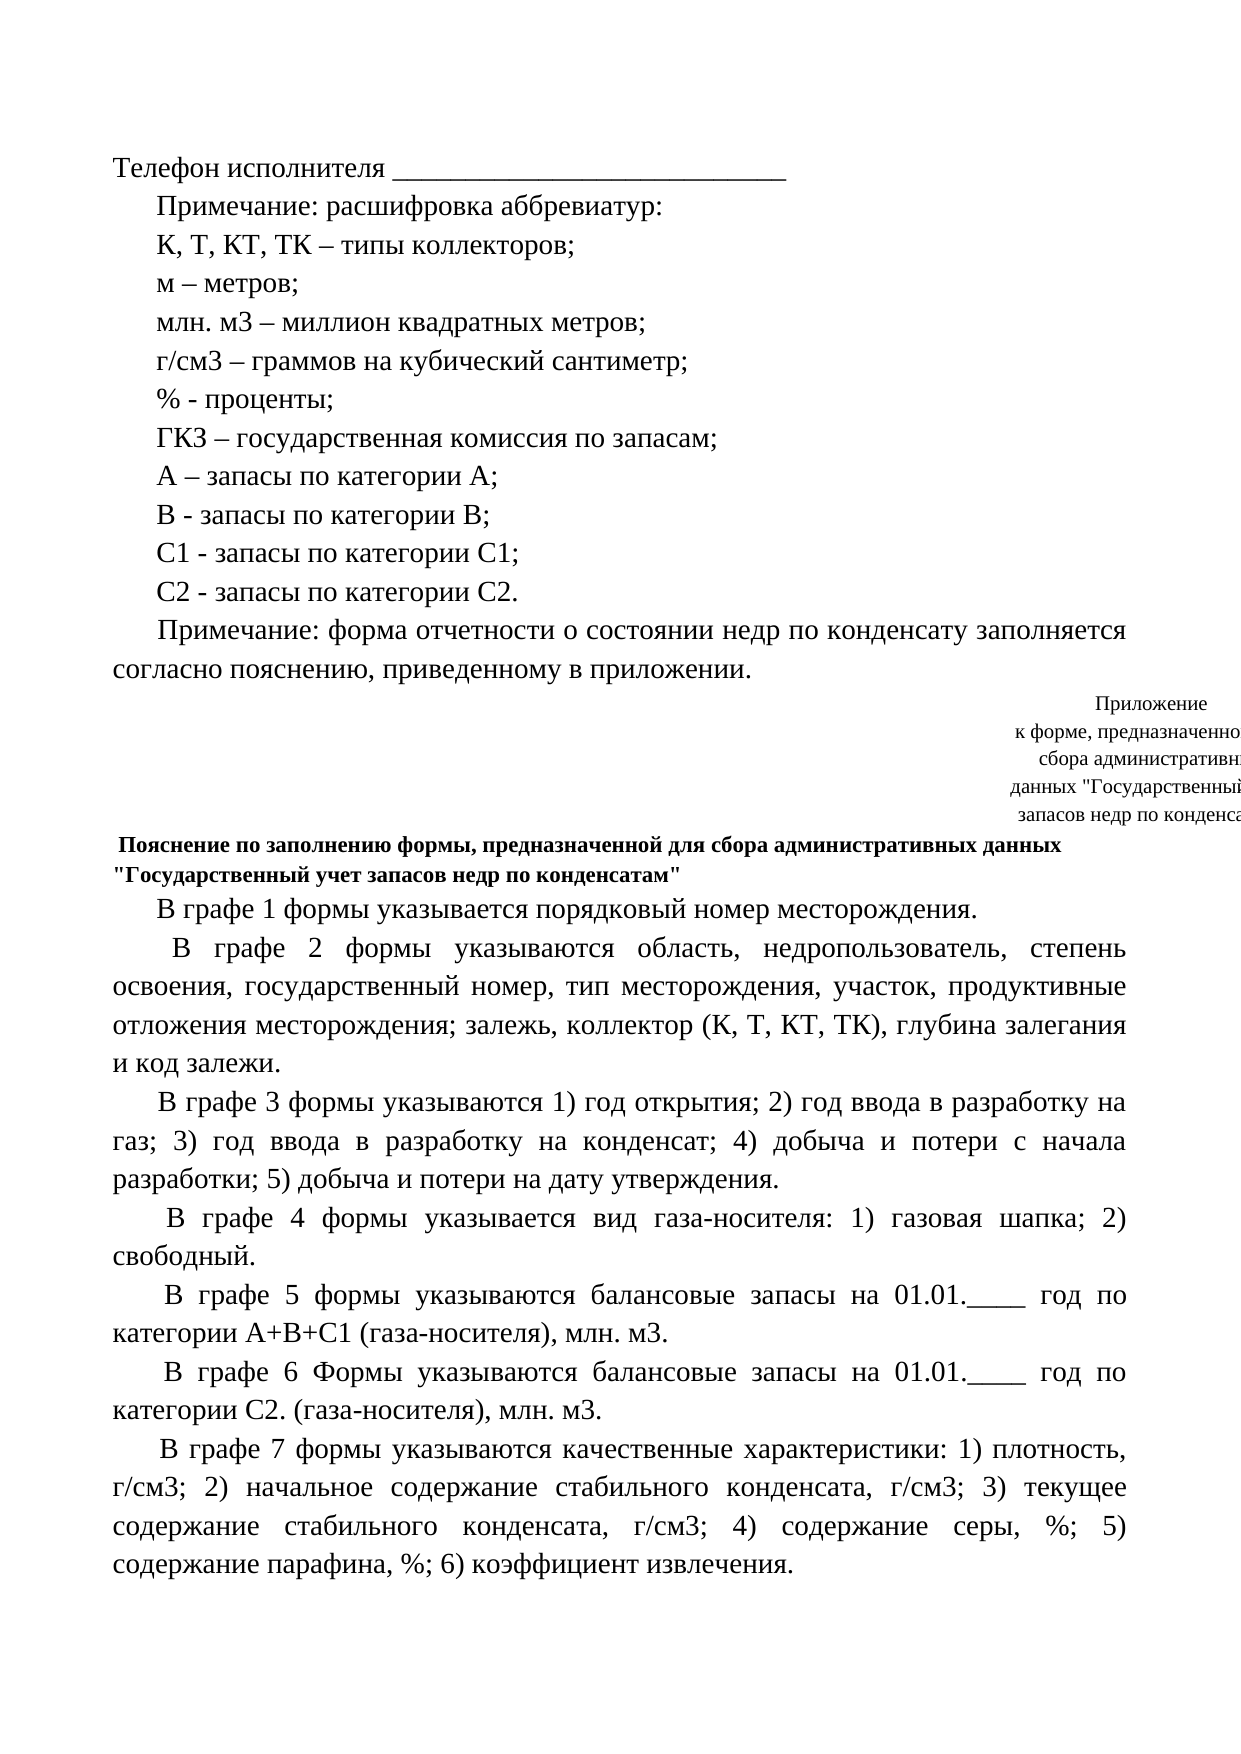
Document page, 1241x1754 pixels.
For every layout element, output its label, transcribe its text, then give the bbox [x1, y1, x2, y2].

text ГКЗ – государственная комиссия по запасам; [112, 420, 1128, 453]
text В графе 6 Формы указываются балансовые запасы на 01.01.____ год по категории С2. (газа-носителя), млн. м3. [112, 1354, 1128, 1426]
text м – метров; [112, 266, 1128, 299]
text B - запасы по категории B; [112, 497, 1128, 530]
text В графе 1 формы указывается порядковый номер месторождения. [112, 891, 1128, 925]
text В графе 2 формы указываются область, недропользователь, степень освоения, государственный номер, тип месторождения, участок, продуктивные отложения месторождения; залежь, коллектор (К, Т, КТ, ТК), глубина залегания и код залежи. [112, 930, 1128, 1079]
text А – запасы по категории А; [112, 458, 1128, 492]
text Пояснение по заполнению формы, предназначенной для сбора административных данных "Государственный учет запасов недр по конденсатам" [112, 831, 1128, 888]
text Примечание: форма отчетности о состоянии недр по конденсату заполняется согласно пояснению, приведенному в приложении. [112, 612, 1128, 684]
text Телефон исполнителя ___________________________ [112, 150, 1128, 183]
text Примечание: расшифровка аббревиатур: [112, 188, 1128, 222]
text В графе 4 формы указывается вид газа-носителя: 1) газовая шапка; 2) свободный. [112, 1200, 1128, 1272]
text В графе 7 формы указываются качественные характеристики: 1) плотность, г/см3; 2) начальное содержание стабильного конденсата, г/см3; 3) текущее содержание стабильного конденсата, г/см3; 4) содержание серы, %; 5) содержание парафина, %; 6) коэффициент извлечения. [112, 1431, 1128, 1580]
text В графе 5 формы указываются балансовые запасы на 01.01.____ год по категории А+В+С1 (газа-носителя), млн. м3. [112, 1277, 1128, 1349]
text В графе 3 формы указываются 1) год открытия; 2) год ввода в разработку на газ; 3) год ввода в разработку на конденсат; 4) добыча и потери с начала разработки; 5) добыча и потери на дату утверждения. [112, 1084, 1128, 1195]
text К, Т, КТ, ТК – типы коллекторов; [112, 227, 1128, 261]
text С2 - запасы по категории С2. [112, 574, 1128, 607]
text г/см3 – граммов на кубический сантиметр; [112, 343, 1128, 376]
text млн. м3 – миллион квадратных метров; [112, 304, 1128, 338]
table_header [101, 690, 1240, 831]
text С1 - запасы по категории С1; [112, 535, 1128, 569]
text % - проценты; [112, 381, 1128, 415]
